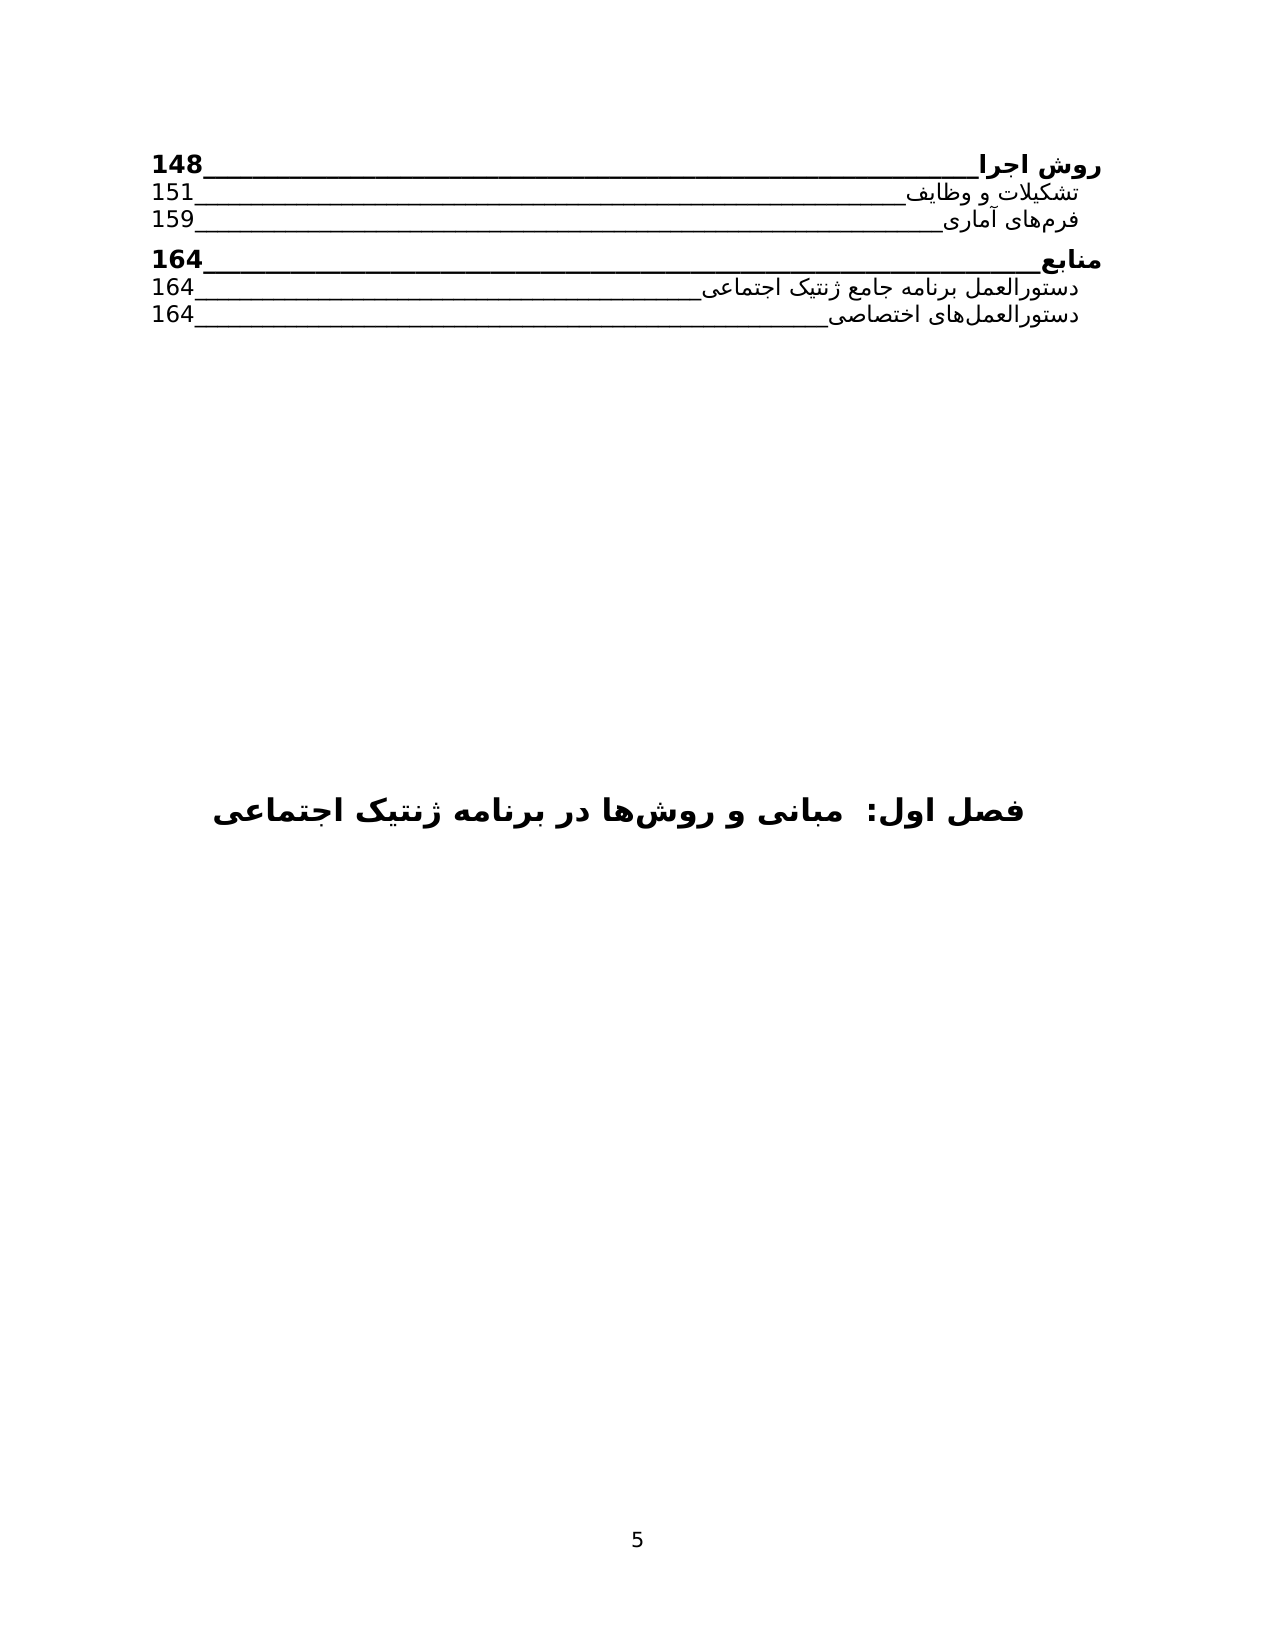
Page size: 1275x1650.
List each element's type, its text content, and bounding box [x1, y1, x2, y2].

text فرم‌های آماری 159 [150, 206, 1079, 232]
text تشکیلات و وظایف 151 [150, 179, 1079, 206]
text دستورالعمل‌های اختصاصی 164 [150, 301, 1079, 327]
subtitle فصل اول: مبانی و روش‌ها در برنامه ژنتیک اجتماعی [150, 793, 1087, 829]
text دستورالعمل برنامه جامع ژنتیک اجتماعی 164 [150, 274, 1079, 301]
text منابع 164 [150, 245, 1102, 274]
text روش اجرا 148 [150, 150, 1102, 179]
